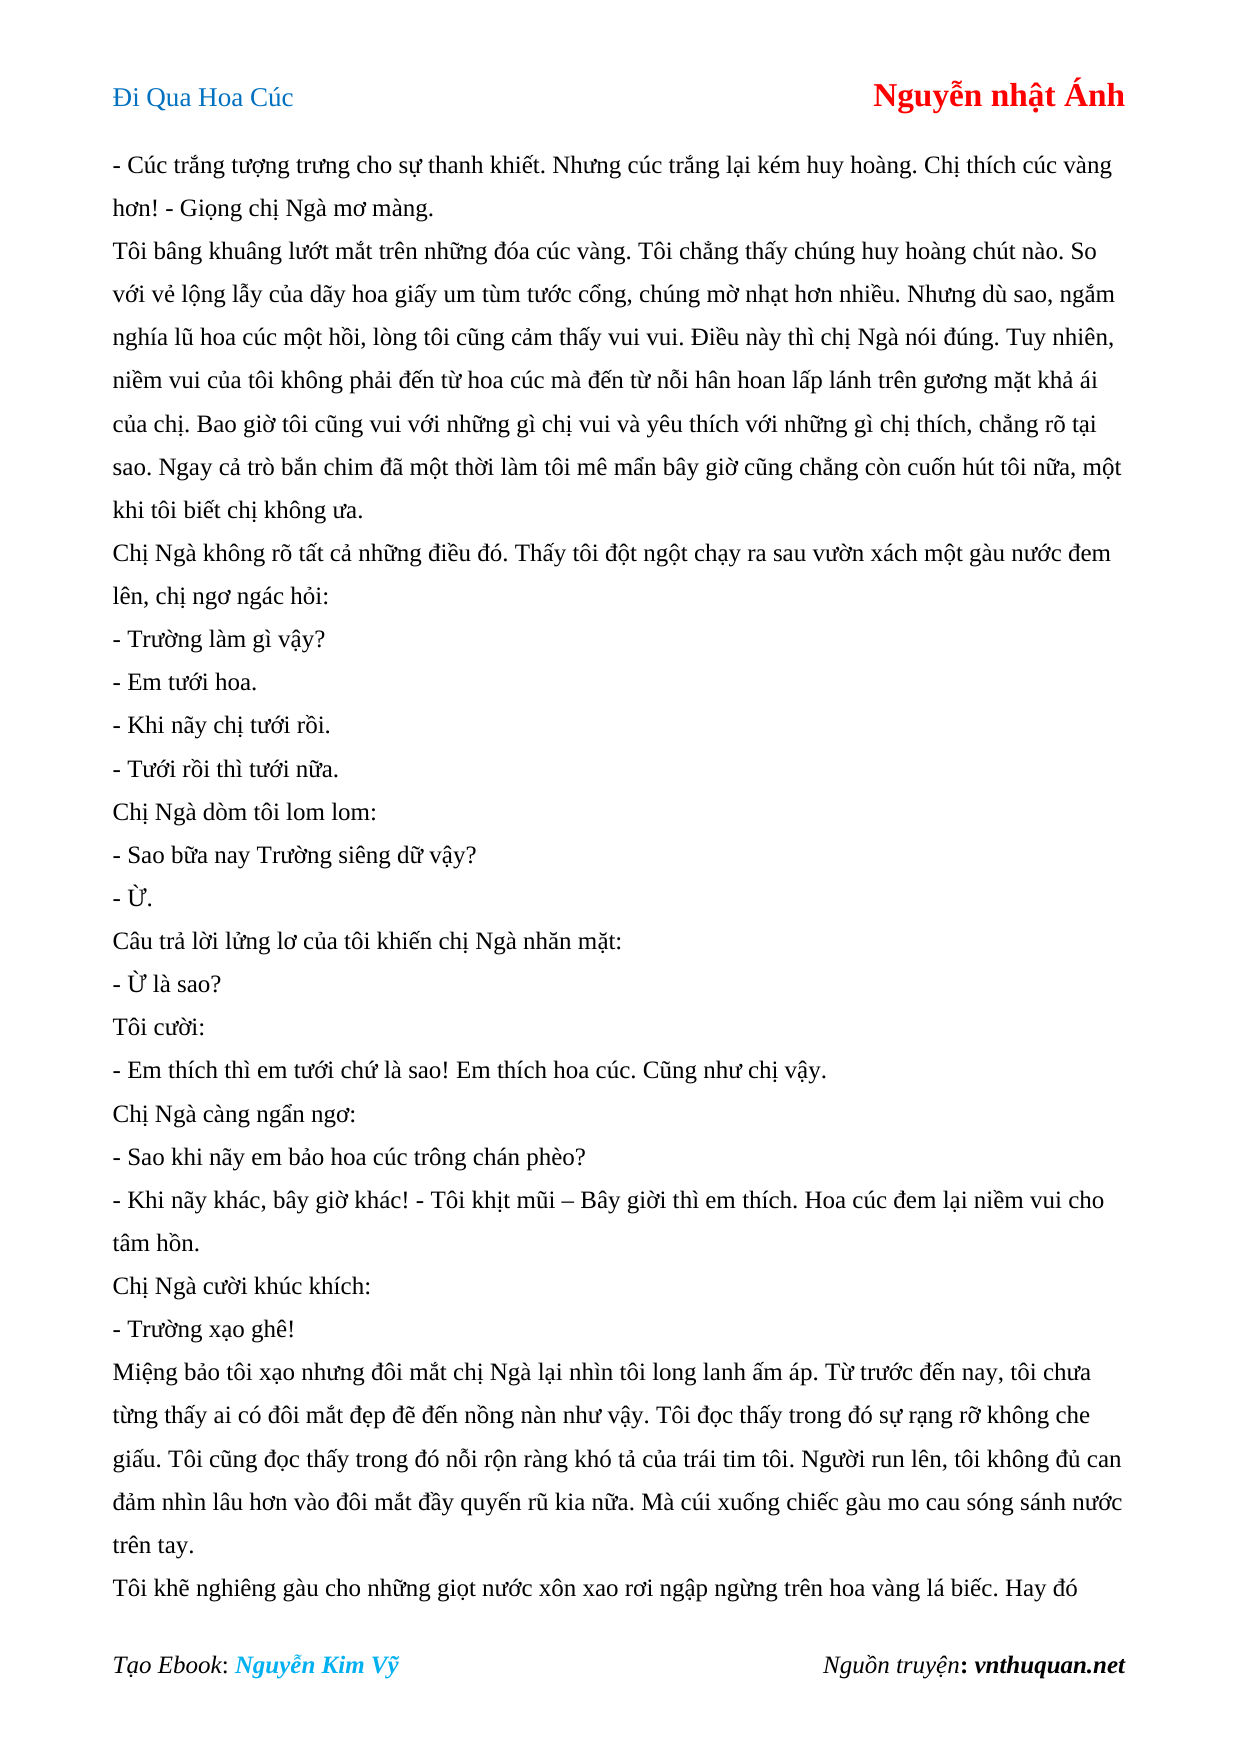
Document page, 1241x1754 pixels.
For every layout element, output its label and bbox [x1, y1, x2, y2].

text [112, 150, 1128, 1602]
